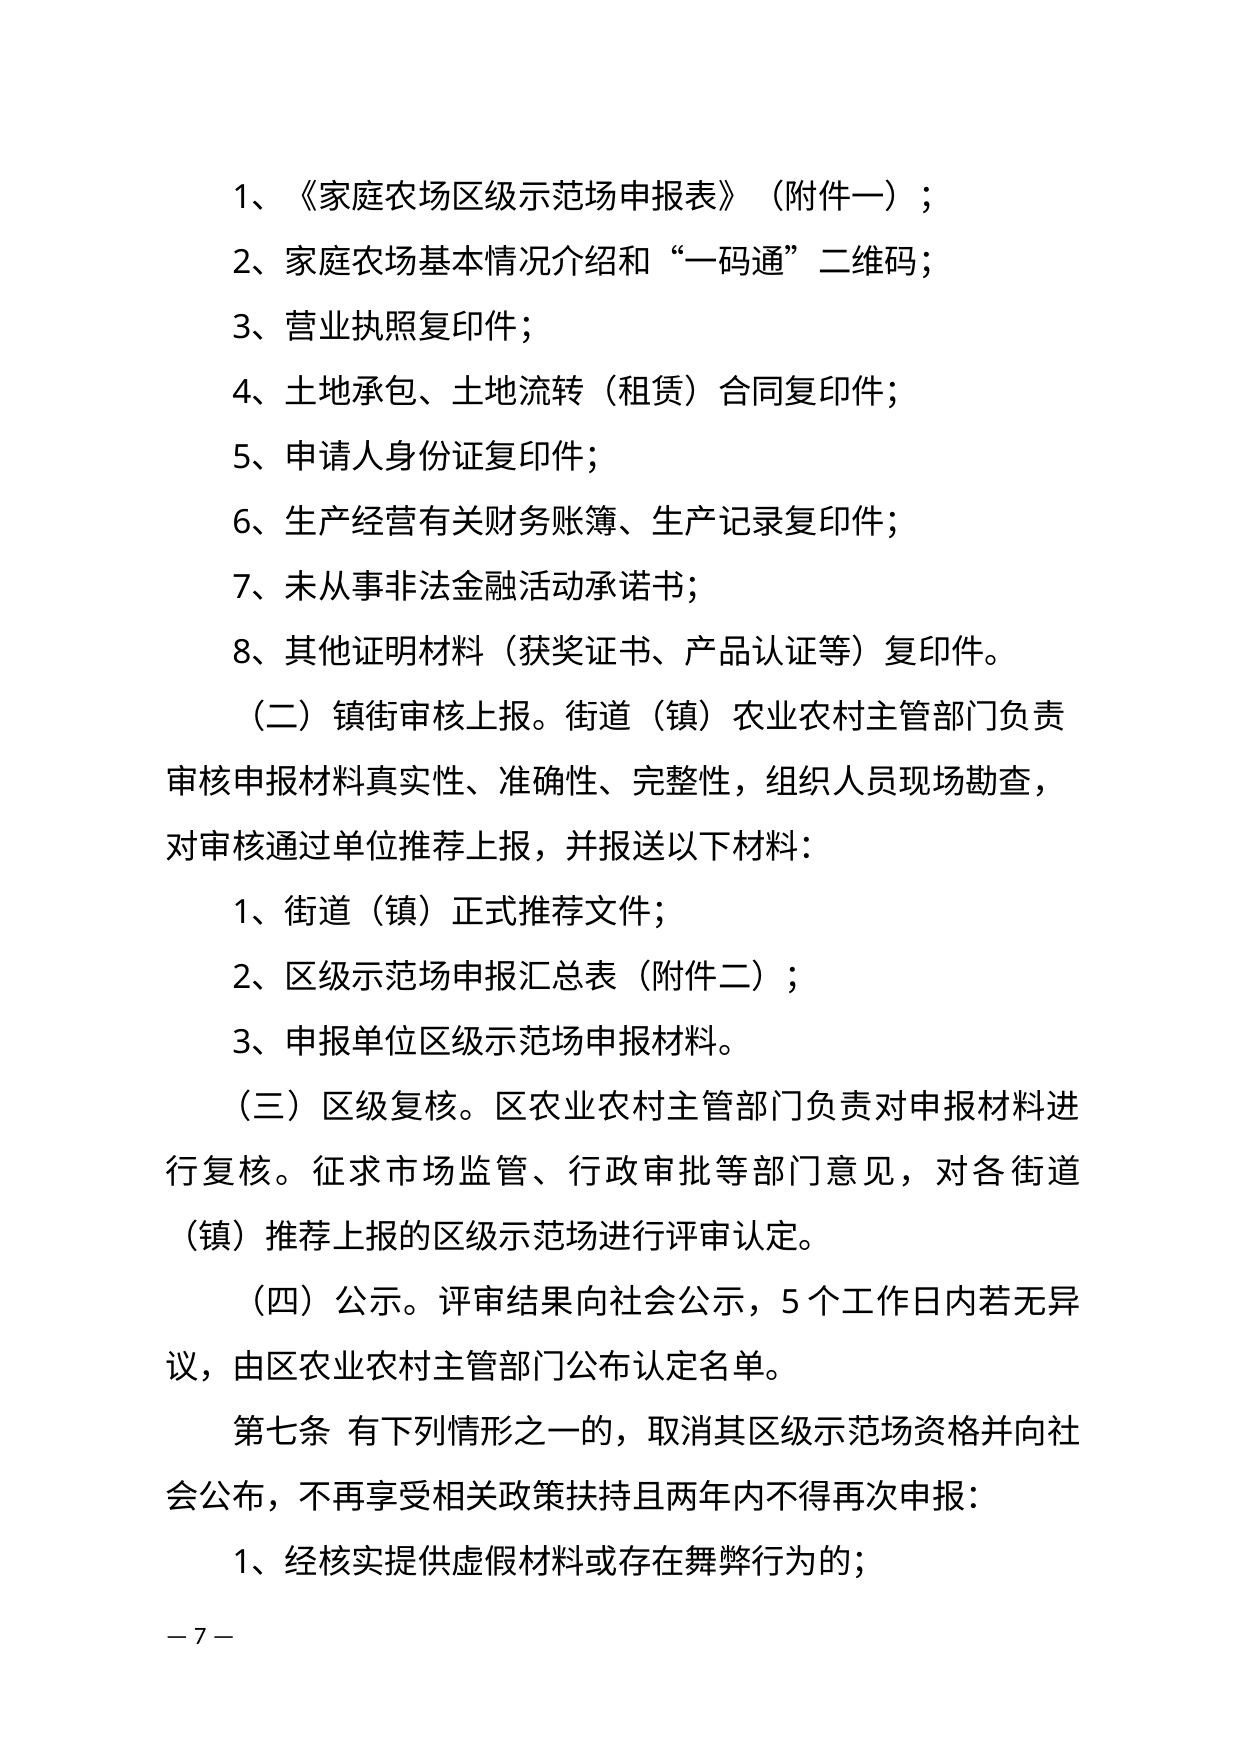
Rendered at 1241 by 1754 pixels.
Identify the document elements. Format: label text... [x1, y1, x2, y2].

text 1、街道（镇）正式推荐文件； [165, 877, 1081, 942]
text 1、经核实提供虚假材料或存在舞弊行为的； [165, 1527, 1081, 1592]
text 6、生产经营有关财务账簿、生产记录复印件； [165, 487, 1081, 552]
text 5、申请人身份证复印件； [165, 422, 1081, 487]
text （三）区级复核。区农业农村主管部门负责对申报材料进行复核。征求市场监管、行政审批等部门意见，对各街道（镇）推荐上报的区级示范场进行评审认定。 [149, 1072, 1081, 1267]
text 2、家庭农场基本情况介绍和“一码通”二维码； [165, 227, 1081, 292]
text 1、《家庭农场区级示范场申报表》（附件一）； [165, 162, 1081, 227]
text 8、其他证明材料（获奖证书、产品认证等）复印件。 [165, 617, 1081, 682]
text （四）公示。评审结果向社会公示，5个工作日内若无异议，由区农业农村主管部门公布认定名单。 [165, 1267, 1081, 1397]
text 4、土地承包、土地流转（租赁）合同复印件； [165, 357, 1081, 422]
text 7、未从事非法金融活动承诺书； [165, 552, 1081, 617]
text 2、区级示范场申报汇总表（附件二）； [165, 942, 1081, 1007]
text （二）镇街审核上报。街道（镇）农业农村主管部门负责审核申报材料真实性、准确性、完整性，组织人员现场勘查，对审核通过单位推荐上报，并报送以下材料： [165, 682, 1081, 877]
text 3、申报单位区级示范场申报材料。 [165, 1007, 1081, 1072]
text 3、营业执照复印件； [165, 292, 1081, 357]
text 第七条 有下列情形之一的，取消其区级示范场资格并向社会公布，不再享受相关政策扶持且两年内不得再次申报： [165, 1397, 1081, 1527]
